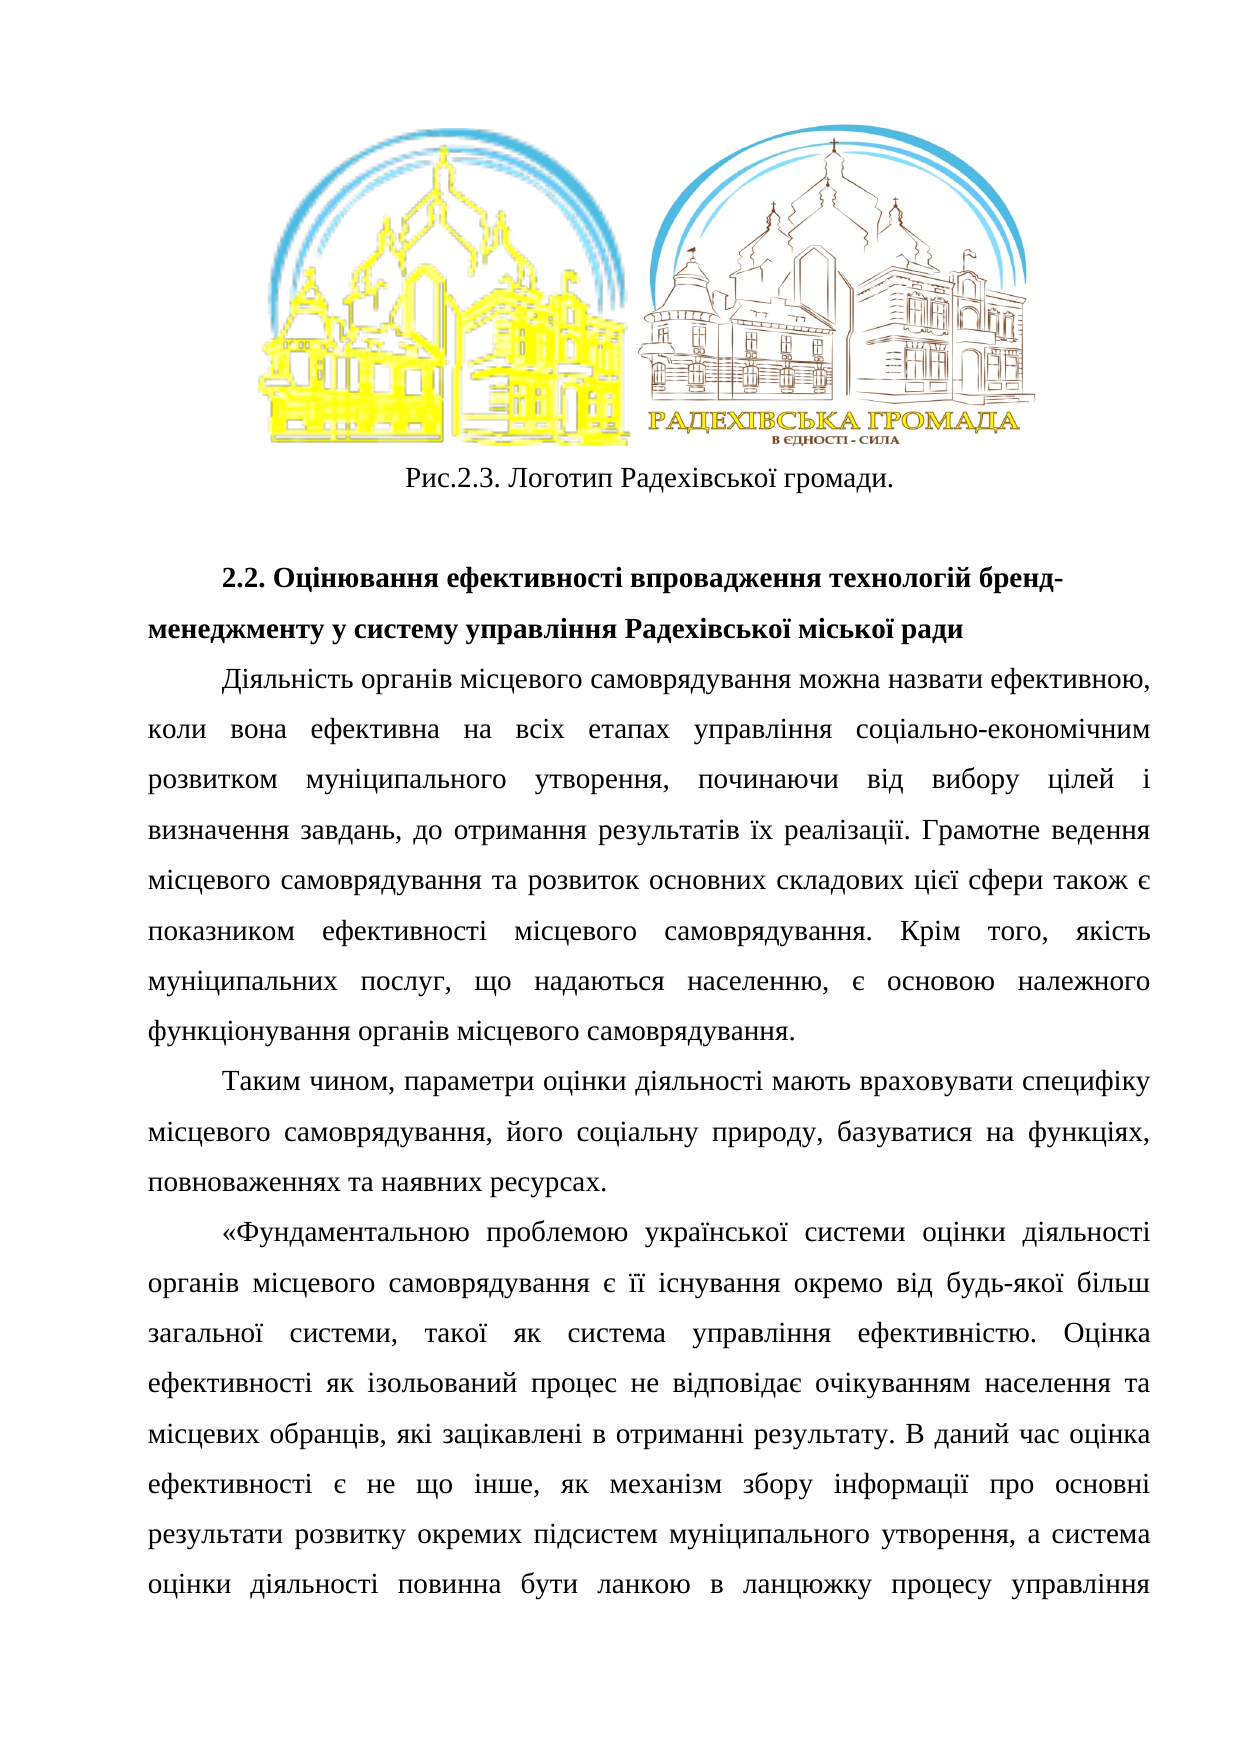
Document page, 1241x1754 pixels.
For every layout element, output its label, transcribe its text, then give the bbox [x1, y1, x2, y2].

picture [257, 118, 1043, 446]
text Рис.2.3. Логотип Радехівської громади. [148, 460, 1152, 493]
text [148, 1214, 1152, 1600]
text Діяльність органів місцевого самоврядування можна назвати ефективною, коли вона ефективна на всіх етапах управління соціально-економічним розвитком муніципального утворення, починаючи від вибору цілей і визначення завдань, до отримання результатів їх реалізації. Грамотне ведення місцевого самоврядування та розвиток основних складових цієї сфери також є показником ефективності місцевого самоврядування. Крім того, якість муніципальних послуг, що надаються населенню, є основою належного функціонування органів місцевого самоврядування. [148, 661, 1152, 1047]
text Таким чином, параметри оцінки діяльності мають враховувати специфіку місцевого самоврядування, його соціальну природу, базуватися на функціях, повноваженнях та наявних ресурсах. [148, 1063, 1152, 1198]
subtitle 2.2. Оцінювання ефективності впровадження технологій бренд-менеджменту у систему управління Радехівської міської ради [148, 560, 1152, 644]
